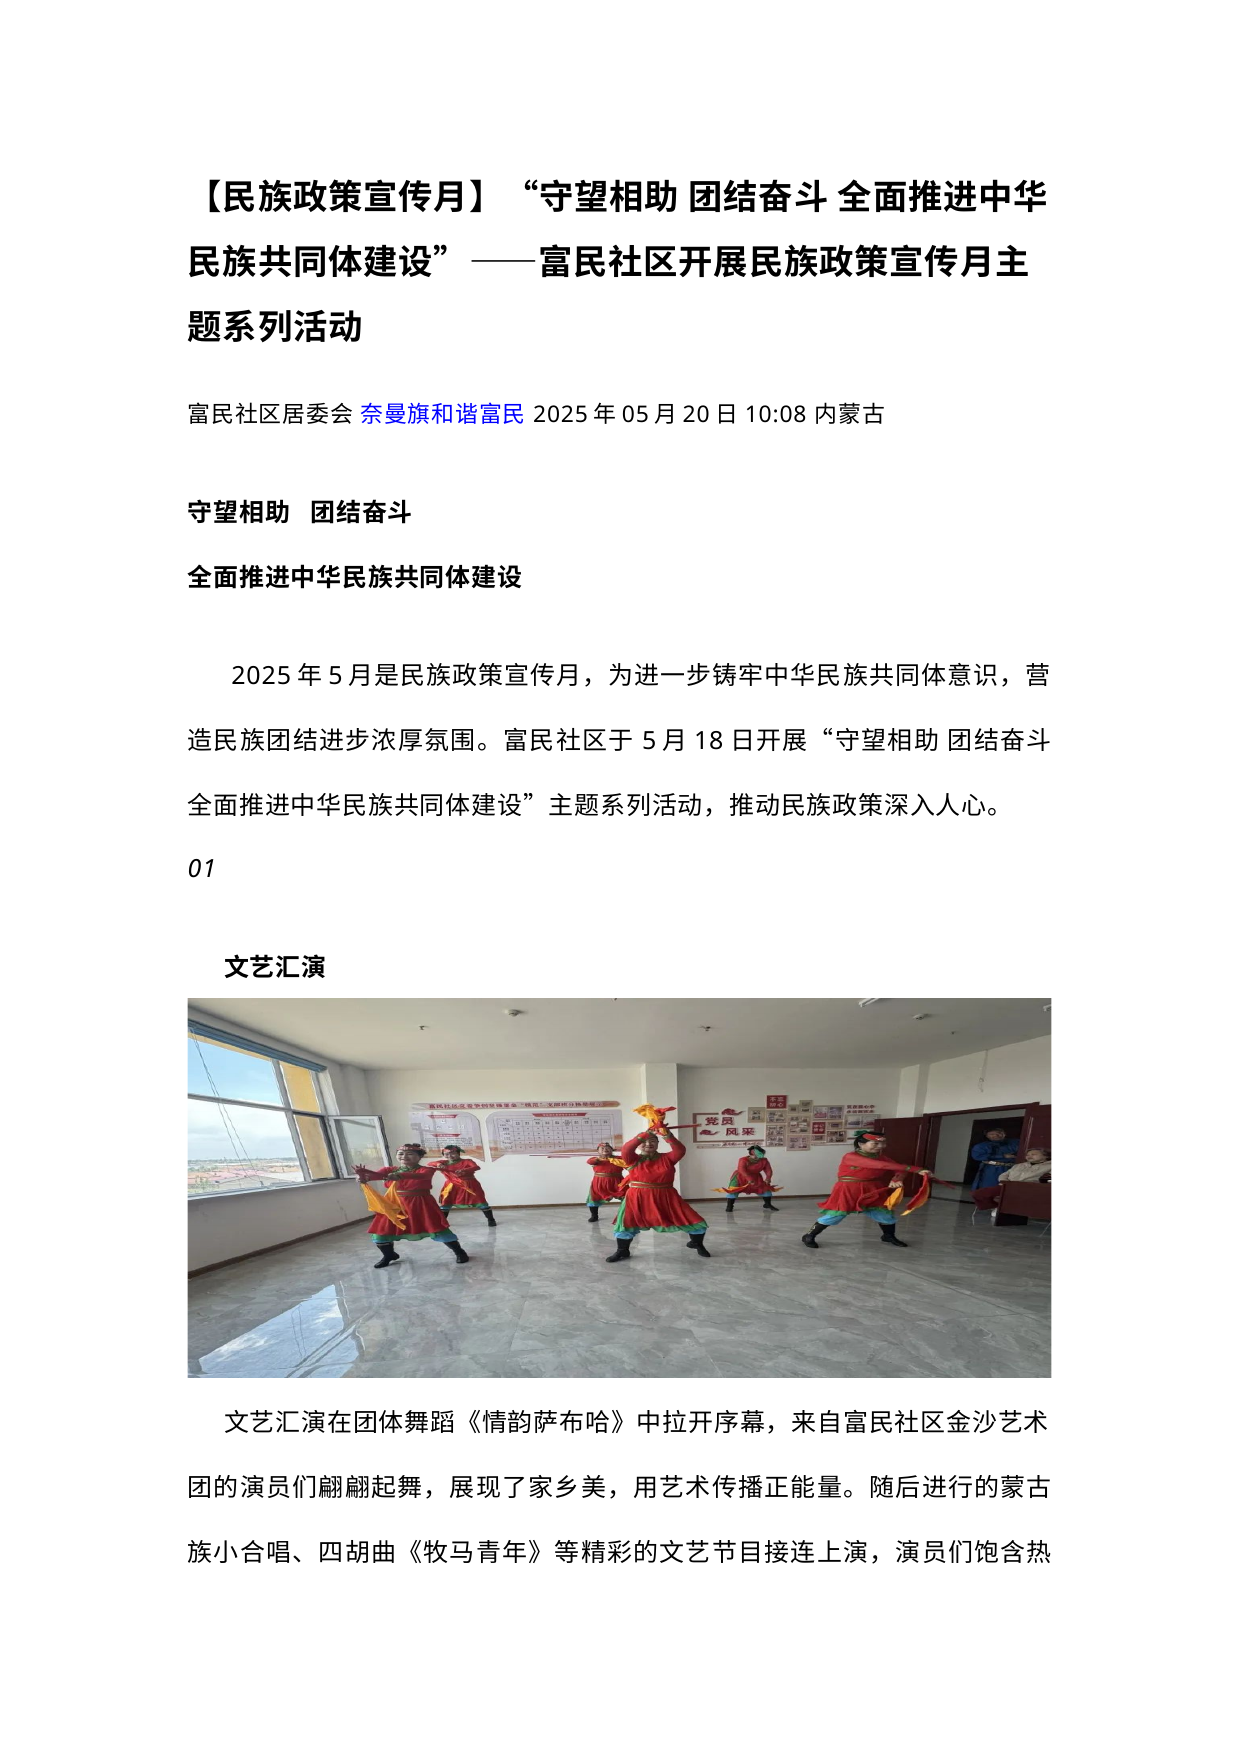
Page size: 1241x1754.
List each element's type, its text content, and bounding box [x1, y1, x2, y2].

subtitle 【民族政策宣传月】“守望相助 团结奋斗 全面推进中华民族共同体建设”——富民社区开展民族政策宣传月主题系列活动 [187, 162, 1053, 357]
text 文艺汇演 [187, 933, 1053, 998]
text 富民社区居委会 奈曼旗和谐富民 2025年05月20日 10:08 内蒙古 [187, 379, 1053, 444]
text 全面推进中华民族共同体建设 [187, 543, 1053, 608]
text 2025年5月是民族政策宣传月，为进一步铸牢中华民族共同体意识，营造民族团结进步浓厚氛围。富民社区于5月18日开展“守望相助 团结奋斗 全面推进中华民族共同体建设”主题系列活动，推动民族政策深入人心。 [187, 641, 1053, 836]
text 01 [187, 836, 1053, 901]
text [187, 1388, 1053, 1583]
picture [187, 998, 1052, 1378]
text 守望相助 团结奋斗 [187, 478, 1053, 543]
